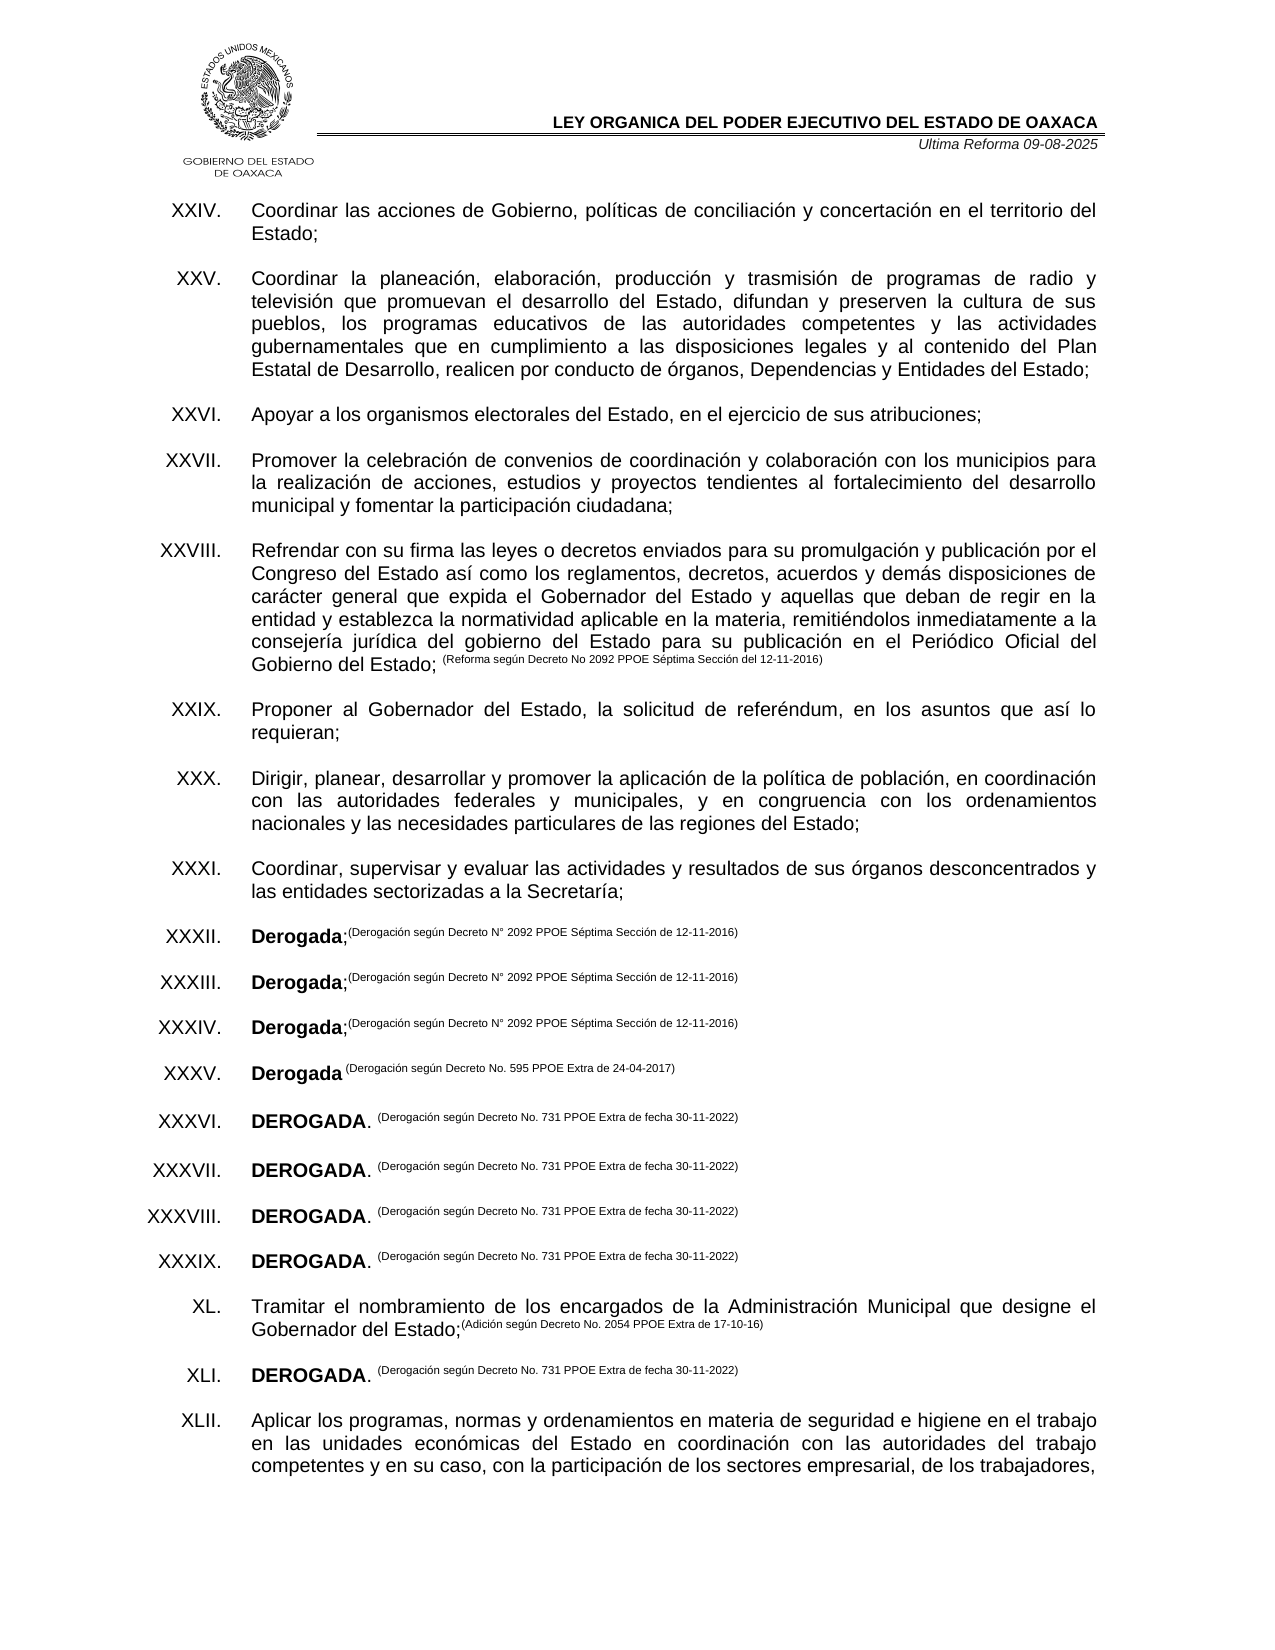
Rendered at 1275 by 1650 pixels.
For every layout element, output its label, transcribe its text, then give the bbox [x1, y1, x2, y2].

list Dirigir, planear, desarrollar y promover la aplicación de la política de población, en coordinación con las autoridades federales y municipales, y en congruencia con los ordenamientos nacionales y las necesidades particulares de las regiones del Estado; [222, 766, 1098, 834]
list Derogada;(Derogación según Decreto N° 2092 PPOE Séptima Sección de 12-11-2016) [222, 1016, 1098, 1039]
list DEROGADA. (Derogación según Decreto No. 731 PPOE Extra de fecha 30-11-2022) [222, 1250, 1098, 1273]
list Coordinar las acciones de Gobierno, políticas de conciliación y concertación en el territorio del Estado; [222, 199, 1098, 244]
list Derogada;(Derogación según Decreto N° 2092 PPOE Séptima Sección de 12-11-2016) [222, 971, 1098, 993]
list Refrendar con su firma las leyes o decretos enviados para su promulgación y publicación por el Congreso del Estado así como los reglamentos, decretos, acuerdos y demás disposiciones de carácter general que expida el Gobernador del Estado y aquellas que deban de regir en la entidad y establezca la normatividad aplicable en la materia, remitiéndolos inmediatamente a la consejería jurídica del gobierno del Estado para su publicación en el Periódico Oficial del Gobierno del Estado; (Reforma según Decreto No 2092 PPOE Séptima Sección del 12-11-2016) [222, 539, 1098, 676]
list DEROGADA. (Derogación según Decreto No. 731 PPOE Extra de fecha 30-11-2022) [222, 1363, 1098, 1386]
list Coordinar la planeación, elaboración, producción y trasmisión de programas de radio y televisión que promuevan el desarrollo del Estado, difundan y preserven la cultura de sus pueblos, los programas educativos de las autoridades competentes y las actividades gubernamentales que en cumplimiento a las disposiciones legales y al contenido del Plan Estatal de Desarrollo, realicen por conducto de órganos, Dependencias y Entidades del Estado; [222, 267, 1098, 380]
list Derogada;(Derogación según Decreto N° 2092 PPOE Séptima Sección de 12-11-2016) [222, 925, 1098, 948]
list Proponer al Gobernador del Estado, la solicitud de referéndum, en los asuntos que así lo requieran; [222, 698, 1098, 744]
list DEROGADA. (Derogación según Decreto No. 731 PPOE Extra de fecha 30-11-2022) [222, 1110, 1098, 1133]
list DEROGADA. (Derogación según Decreto No. 731 PPOE Extra de fecha 30-11-2022) [222, 1159, 1098, 1182]
list Derogada (Derogación según Decreto No. 595 PPOE Extra de 24-04-2017) [222, 1062, 1098, 1084]
list Promover la celebración de convenios de coordinación y colaboración con los municipios para la realización de acciones, estudios y proyectos tendientes al fortalecimiento del desarrollo municipal y fomentar la participación ciudadana; [222, 448, 1098, 517]
list DEROGADA. (Derogación según Decreto No. 731 PPOE Extra de fecha 30-11-2022) [222, 1204, 1098, 1227]
list Coordinar, supervisar y evaluar las actividades y resultados de sus órganos desconcentrados y las entidades sectorizadas a la Secretaría; [222, 857, 1098, 903]
list Tramitar el nombramiento de los encargados de la Administración Municipal que designe el Gobernador del Estado;(Adición según Decreto No. 2054 PPOE Extra de 17-10-16) [222, 1295, 1098, 1341]
picture [180, 40, 317, 180]
list Apoyar a los organismos electorales del Estado, en el ejercicio de sus atribuciones; [222, 403, 1098, 426]
